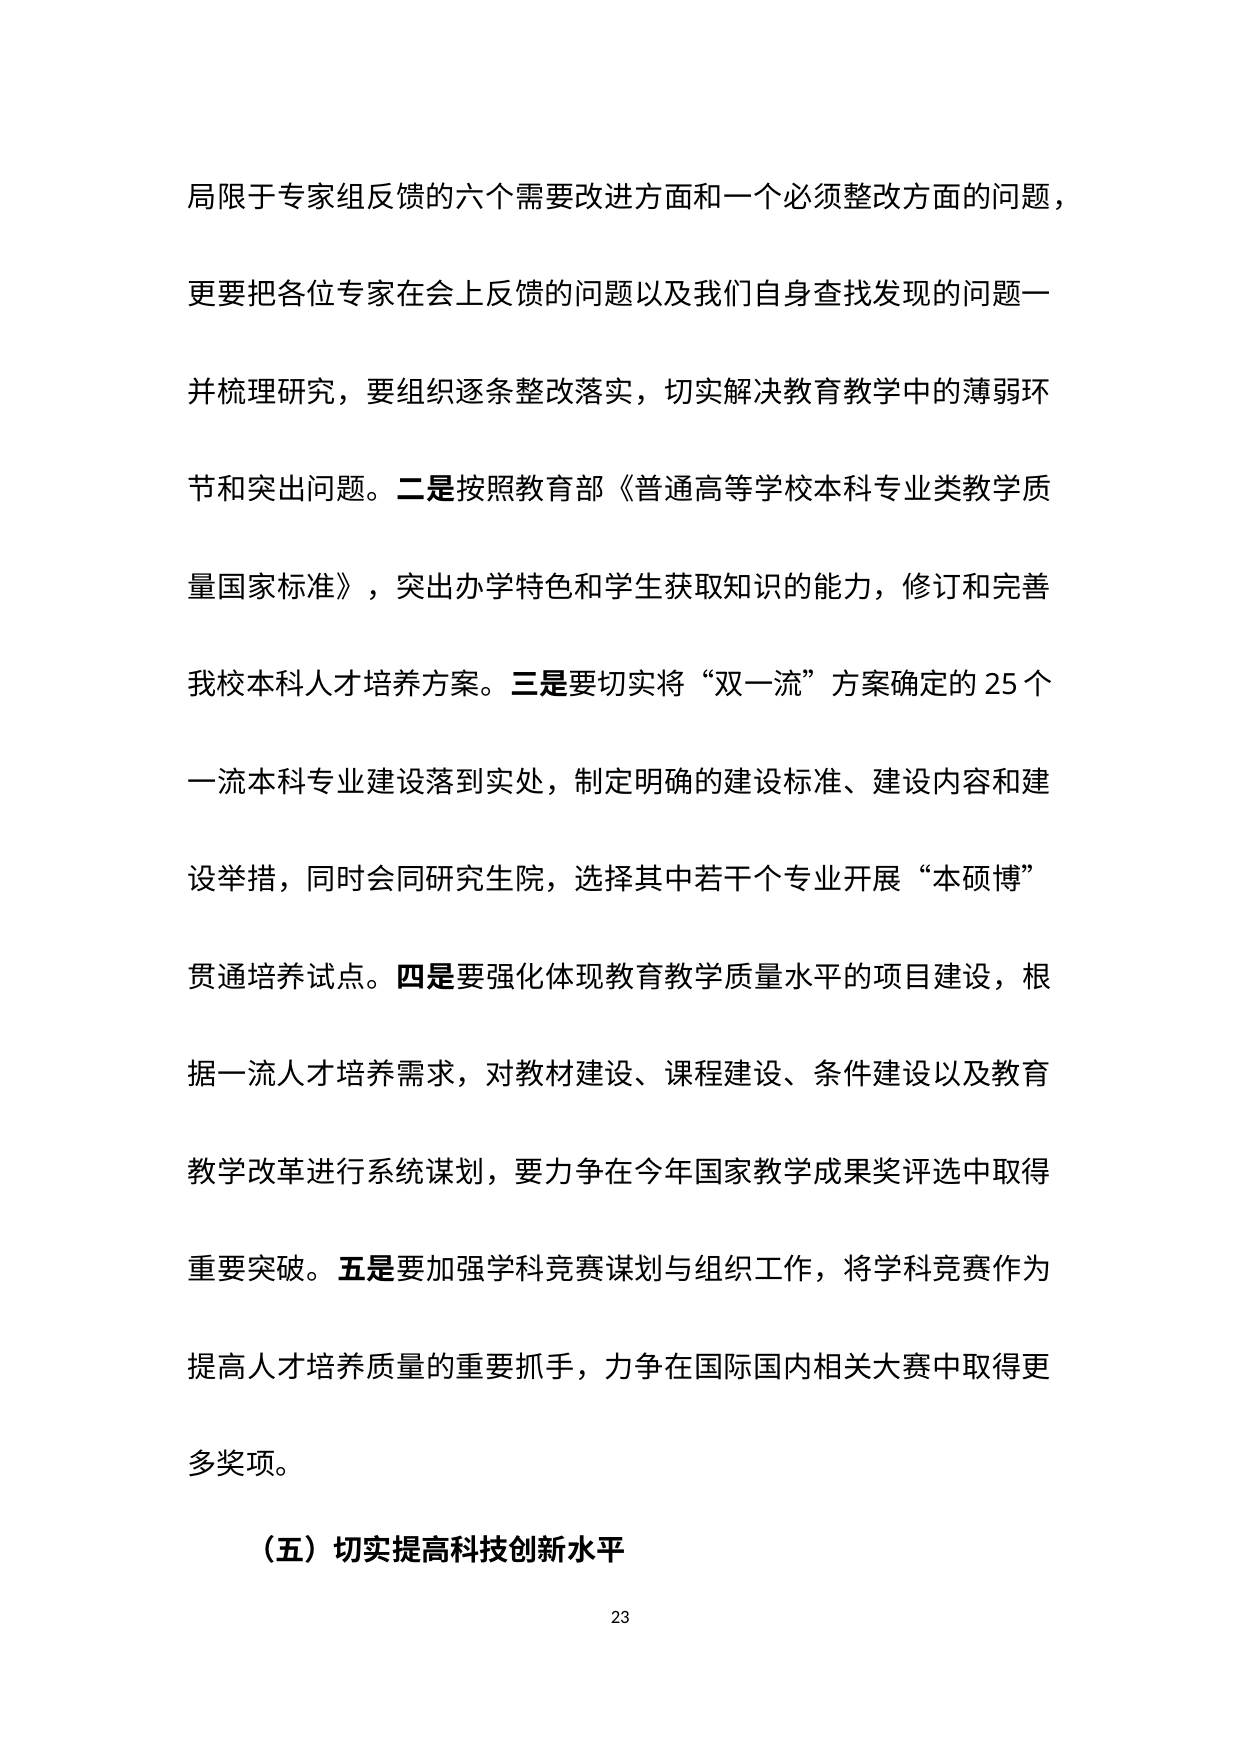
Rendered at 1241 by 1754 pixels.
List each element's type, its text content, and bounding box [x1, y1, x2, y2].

text （五）切实提高科技创新水平 [187, 1516, 1053, 1581]
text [187, 162, 1053, 1494]
